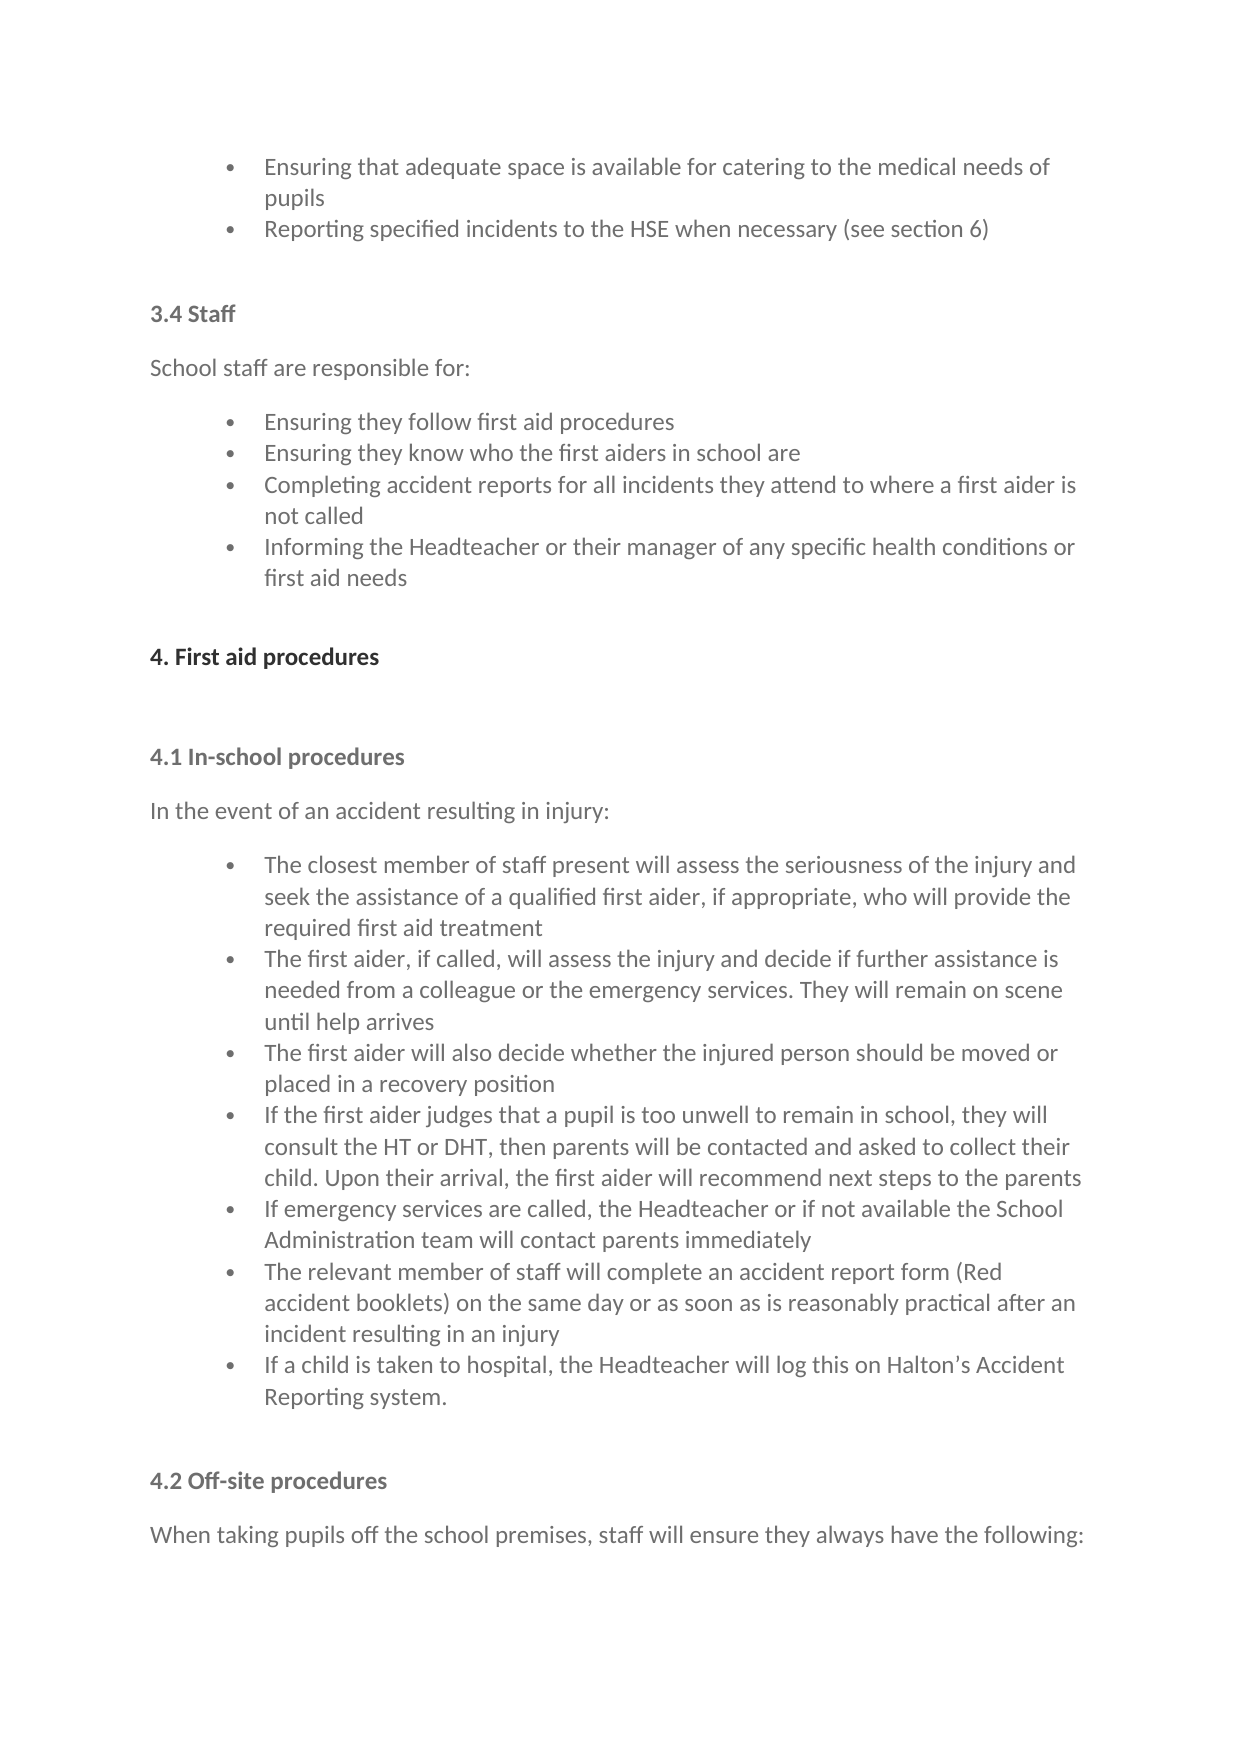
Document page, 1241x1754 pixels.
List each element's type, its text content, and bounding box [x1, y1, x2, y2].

list If a child is taken to hospital, the Headteacher will log this on Halton’s Accident Reporting system. [227, 1349, 1090, 1411]
list If emergency services are called, the Headteacher or if not available the School Administration team will contact parents immediately [227, 1192, 1090, 1255]
list Ensuring that adequate space is available for catering to the medical needs of pupils [227, 150, 1090, 212]
text When taking pupils off the school premises, staff will ensure they always have the following: [150, 1519, 1090, 1550]
text In the event of an accident resulting in injury: [150, 795, 1090, 825]
list Ensuring they follow first aid procedures [227, 406, 1090, 437]
list The closest member of staff present will assess the seriousness of the injury and seek the assistance of a qualified first aider, if appropriate, who will provide the required first aid treatment [227, 849, 1090, 942]
list If the first aider judges that a pupil is too unwell to remain in school, they will consult the HT or DHT, then parents will be contacted and asked to collect their child. Upon their arrival, the first aider will recommend next steps to the parents [227, 1099, 1090, 1192]
list Ensuring they know who the first aiders in school are [227, 437, 1090, 468]
list The relevant member of staff will complete an accident report form (Red accident booklets) on the same day or as soon as is reasonably practical after an incident resulting in an injury [227, 1255, 1090, 1349]
text School staff are responsible for: [150, 352, 1090, 382]
text 4.2 Off-site procedures [150, 1465, 1090, 1496]
list The first aider, if called, will assess the injury and decide if further assistance is needed from a colleague or the emergency services. They will remain on scene until help arrives [227, 942, 1090, 1036]
list Informing the Headteacher or their manager of any specific health conditions or first aid needs [227, 531, 1090, 593]
list Completing accident reports for all incidents they attend to where a first aider is not called [227, 468, 1090, 531]
list The first aider will also decide whether the injured person should be moved or placed in a recovery position [227, 1036, 1090, 1099]
text 3.4 Staff [150, 298, 1090, 328]
text 4. First aid procedures [150, 609, 1090, 671]
list Reporting specified incidents to the HSE when necessary (see section 6) [227, 212, 1090, 244]
text 4.1 In-school procedures [150, 741, 1090, 771]
